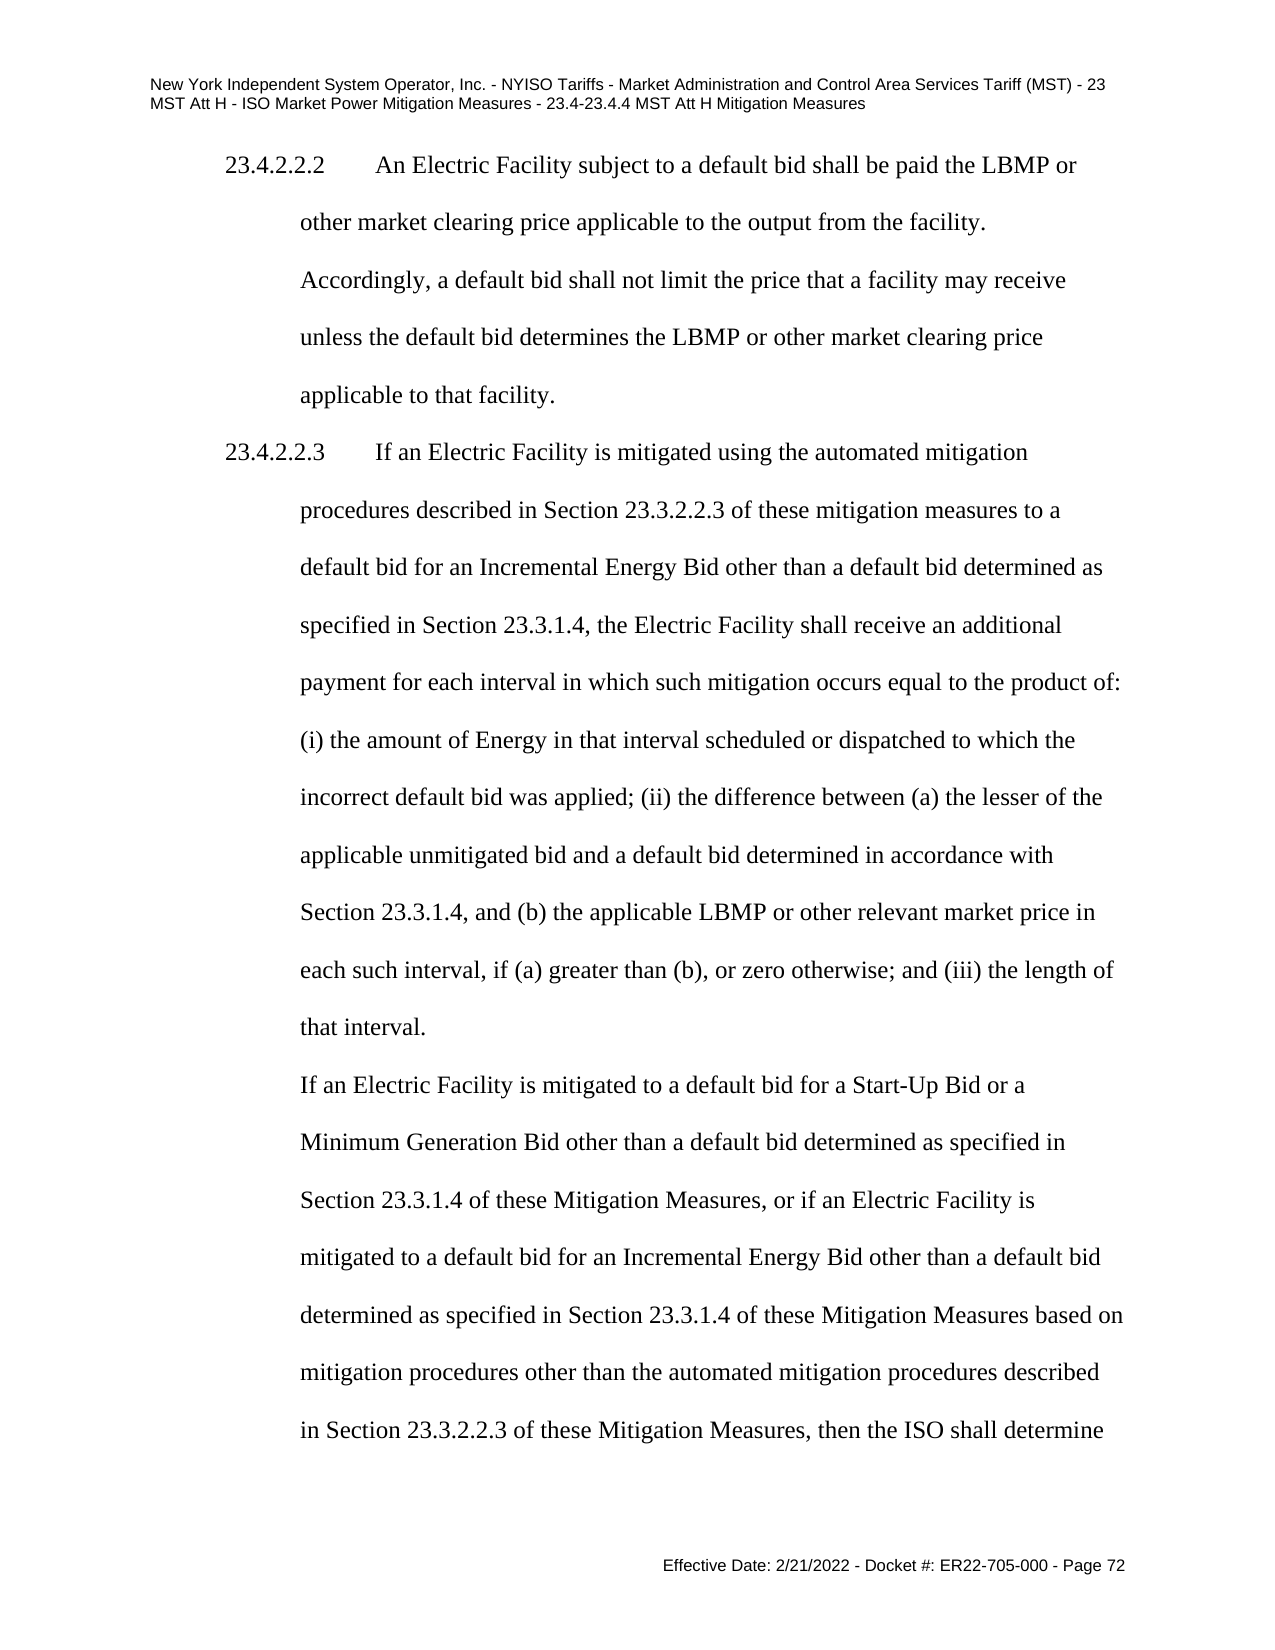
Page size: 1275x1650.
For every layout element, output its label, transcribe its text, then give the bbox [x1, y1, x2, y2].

text 23.4.2.2.2 An Electric Facility subject to a default bid shall be paid the LBMP or other market clearing price applicable to the output from the facility. Accordingly, a default bid shall not limit the price that a facility may receive unless the default bid determines the LBMP or other market clearing price applicable to that facility. [225, 150, 1125, 409]
text 23.4.2.2.3 If an Electric Facility is mitigated using the automated mitigation procedures described in Section 23.3.2.2.3 of these mitigation measures to a default bid for an Incremental Energy Bid other than a default bid determined as specified in Section 23.3.1.4, the Electric Facility shall receive an additional payment for each interval in which such mitigation occurs equal to the product of: (i) the amount of Energy in that interval scheduled or dispatched to which the incorrect default bid was applied; (ii) the difference between (a) the lesser of the applicable unmitigated bid and a default bid determined in accordance with Section 23.3.1.4, and (b) the applicable LBMP or other relevant market price in each such interval, if (a) greater than (b), or zero otherwise; and (iii) the length of that interval. [225, 437, 1125, 1041]
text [225, 1070, 1125, 1444]
